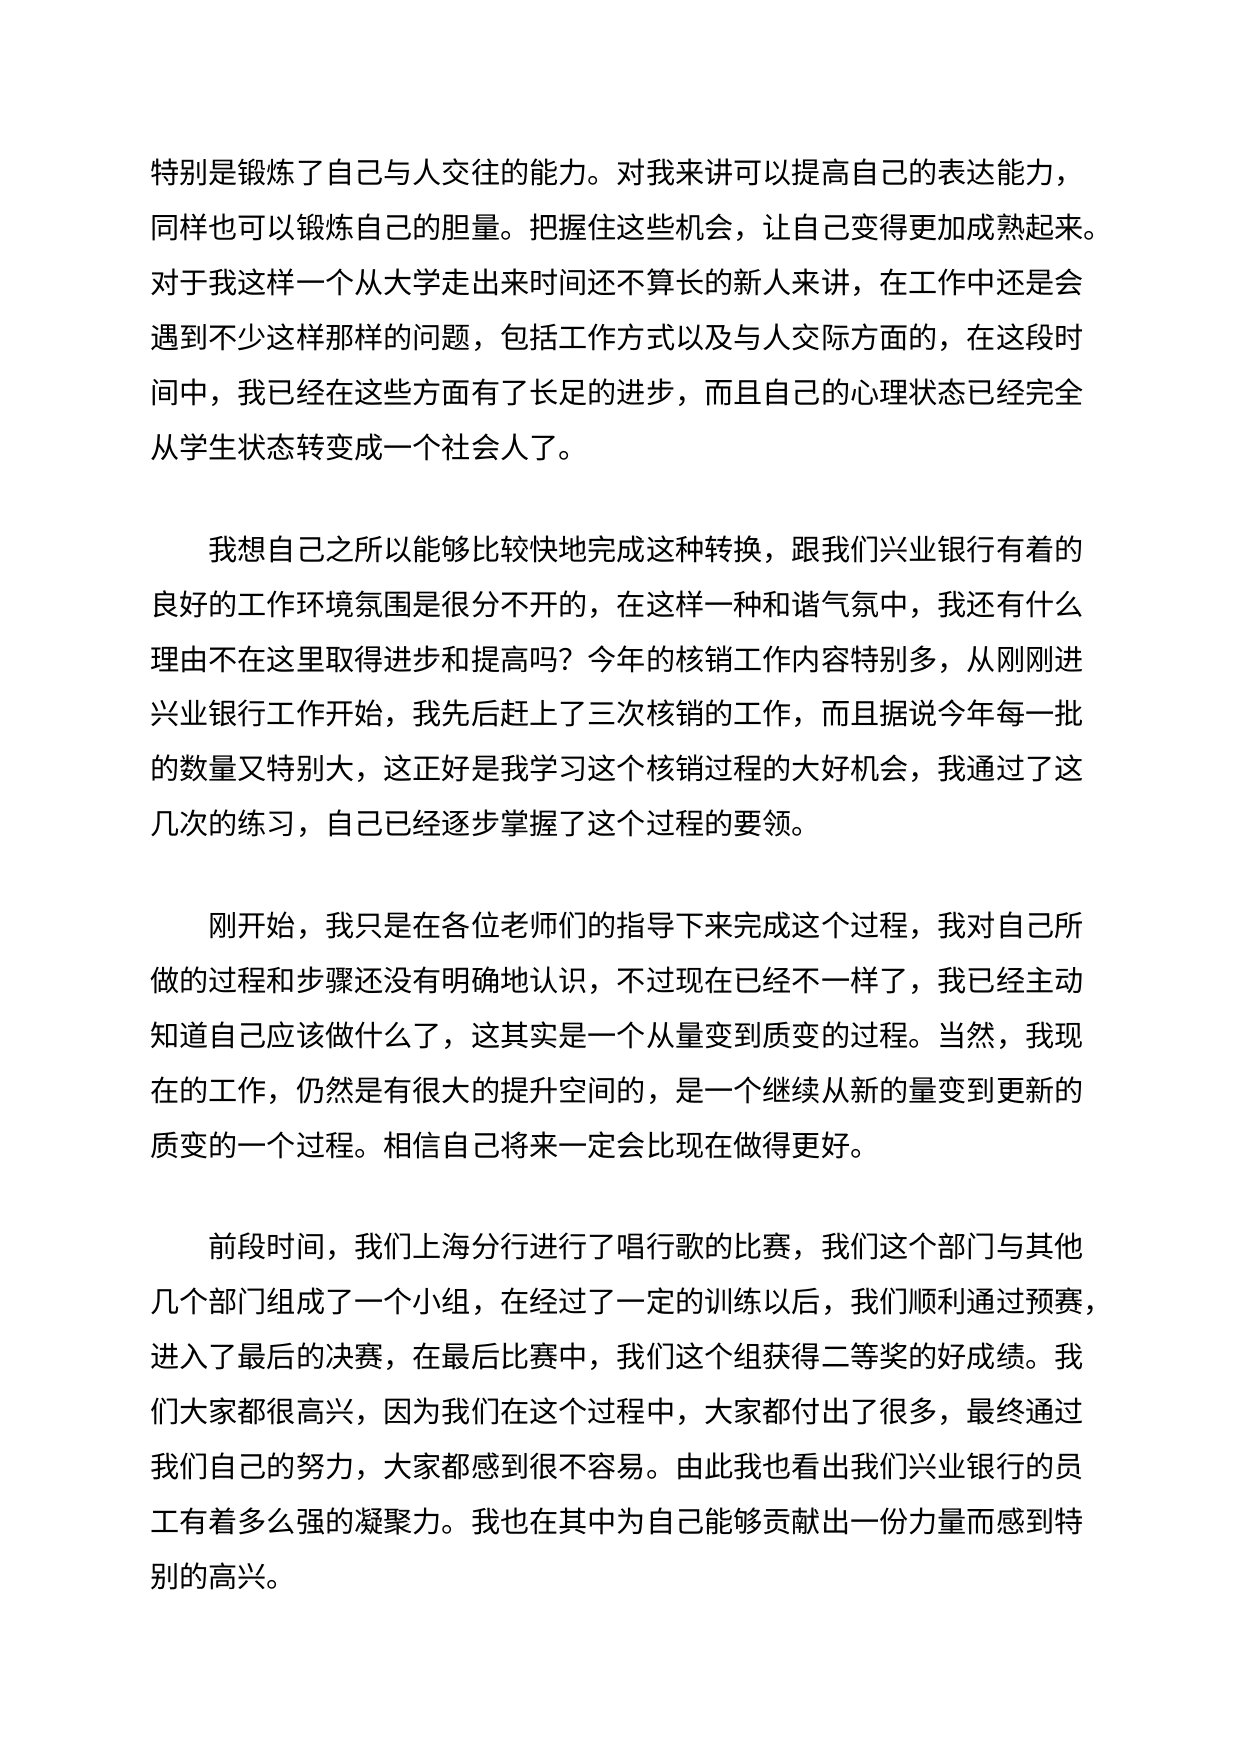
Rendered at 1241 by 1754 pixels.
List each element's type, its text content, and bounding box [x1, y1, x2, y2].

text 前段时间，我们上海分行进行了唱行歌的比赛，我们这个部门与其他几个部门组成了一个小组，在经过了一定的训练以后，我们顺利通过预赛，进入了最后的决赛，在最后比赛中，我们这个组获得二等奖的好成绩。我们大家都很高兴，因为我们在这个过程中，大家都付出了很多，最终通过我们自己的努力，大家都感到很不容易。由此我也看出我们兴业银行的员工有着多么强的凝聚力。我也在其中为自己能够贡献出一份力量而感到特别的高兴。 [150, 1224, 1090, 1596]
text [150, 150, 1090, 467]
text 我想自己之所以能够比较快地完成这种转换，跟我们兴业银行有着的良好的工作环境氛围是很分不开的，在这样一种和谐气氛中，我还有什么理由不在这里取得进步和提高吗？今年的核销工作内容特别多，从刚刚进兴业银行工作开始，我先后赶上了三次核销的工作，而且据说今年每一批的数量又特别大，这正好是我学习这个核销过程的大好机会，我通过了这几次的练习，自己已经逐步掌握了这个过程的要领。 [150, 526, 1090, 843]
text 刚开始，我只是在各位老师们的指导下来完成这个过程，我对自己所做的过程和步骤还没有明确地认识，不过现在已经不一样了，我已经主动知道自己应该做什么了，这其实是一个从量变到质变的过程。当然，我现在的工作，仍然是有很大的提升空间的，是一个继续从新的量变到更新的质变的一个过程。相信自己将来一定会比现在做得更好。 [150, 902, 1090, 1164]
